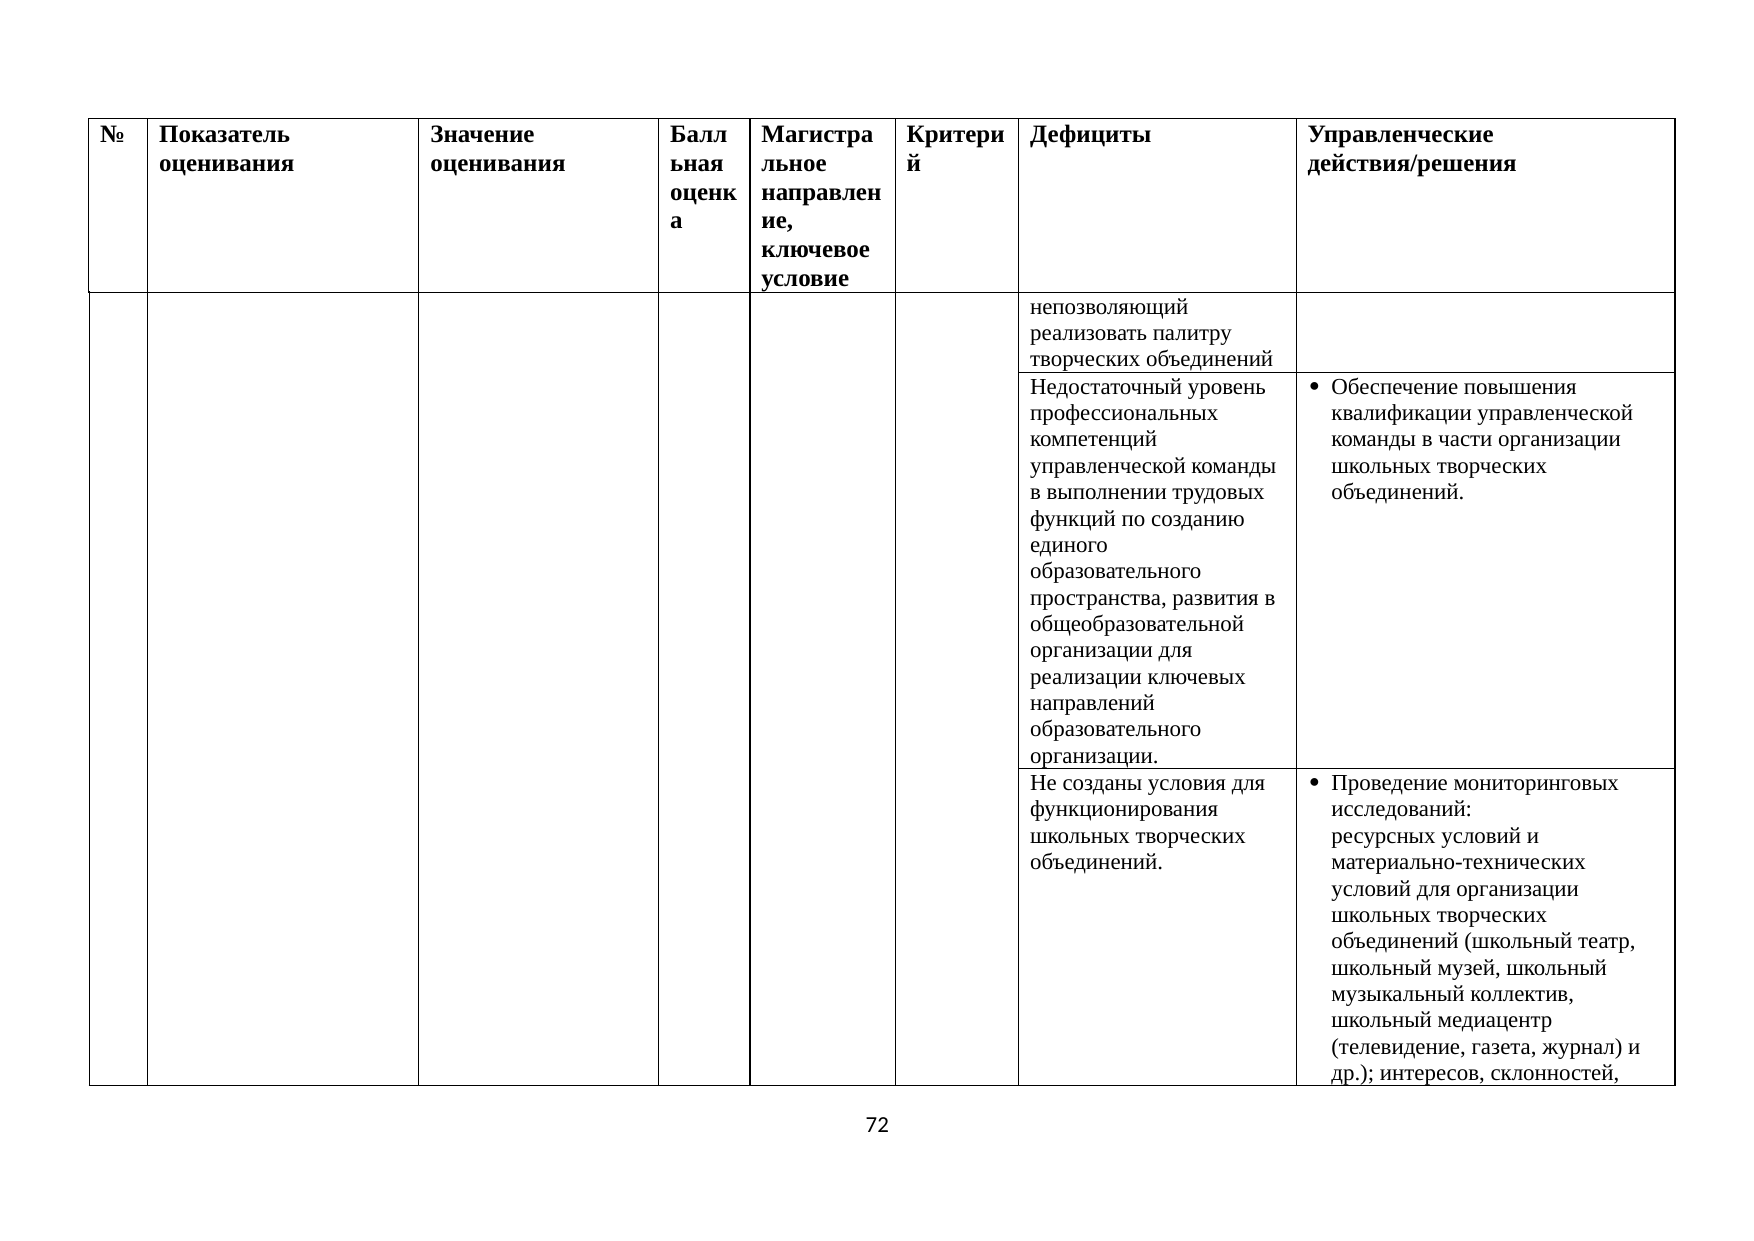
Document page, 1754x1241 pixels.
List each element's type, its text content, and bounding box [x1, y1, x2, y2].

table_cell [1019, 769, 1296, 1085]
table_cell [1019, 293, 1296, 372]
table_cell Недостаточный уровень профессиональных компетенций управленческой команды в выполнении трудовых функций по созданию единого образовательного пространства, развития в общеобразовательной организации для реализации ключевых направлений образовательного организации. [1019, 373, 1296, 768]
table_header № [89, 119, 147, 292]
table_header Показатель оценивания [148, 119, 418, 292]
table_header Критерий [896, 119, 1018, 292]
table_header Значение оценивания [419, 119, 658, 292]
table_cell Обеспечение повышения квалификации управленческой команды в части организации школьных творческих объединений. [1297, 373, 1674, 768]
table_header Балльная оценка [659, 119, 749, 292]
table_header Управленческие действия/решения [1297, 119, 1674, 292]
table_header Дефициты [1019, 119, 1296, 292]
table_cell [1297, 293, 1674, 372]
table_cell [1297, 769, 1674, 1085]
table_header Магистральное направление, ключевое условие [751, 119, 895, 292]
